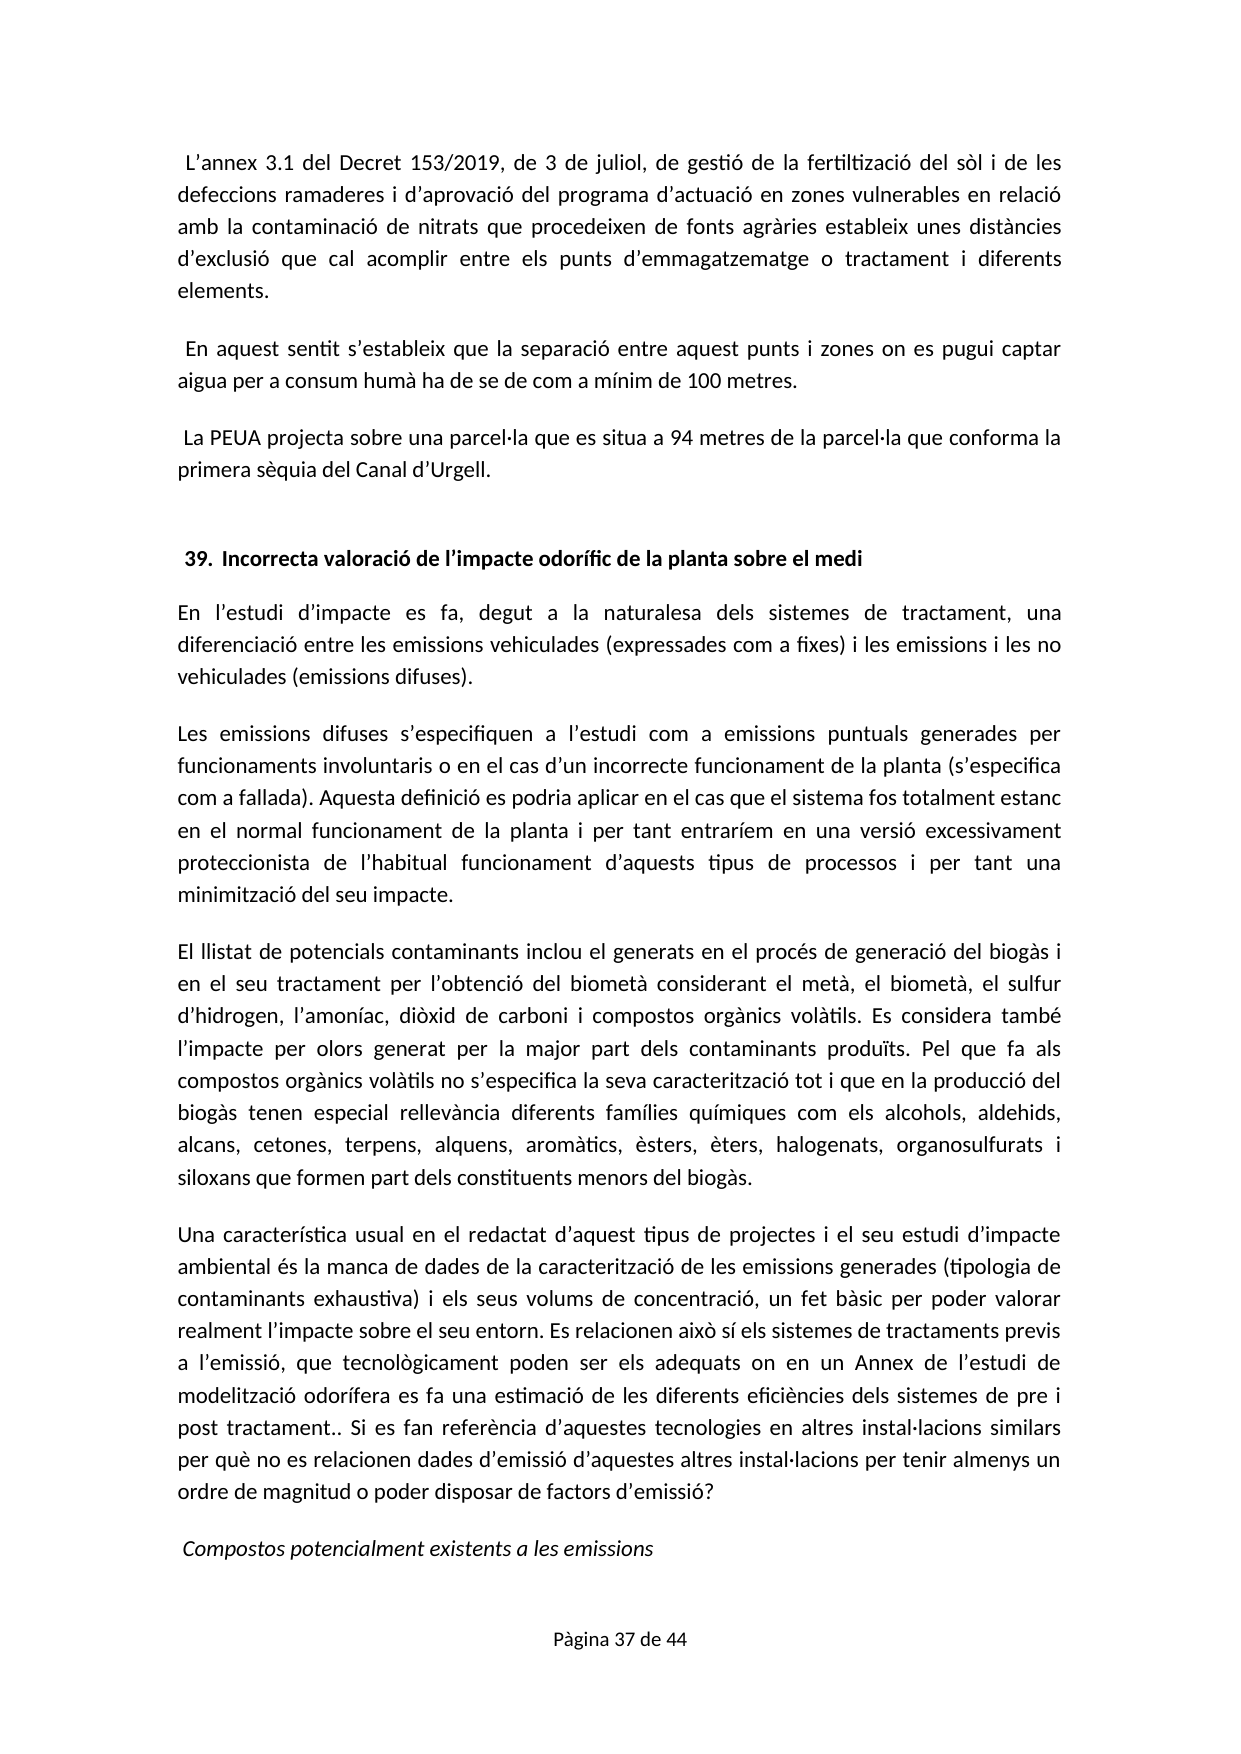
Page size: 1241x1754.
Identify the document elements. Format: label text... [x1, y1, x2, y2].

text En l’estudi d’impacte es fa, degut a la naturalesa dels sistemes de tractament, una diferenciació entre les emissions vehiculades (expressades com a fixes) i les emissions i les no vehiculades (emissions difuses). [177, 598, 1063, 690]
text Compostos potencialment existents a les emissions [177, 1534, 1063, 1562]
text L’annex 3.1 del Decret 153/2019, de 3 de juliol, de gestió de la fertiltizació del sòl i de les defeccions ramaderes i d’aprovació del programa d’actuació en zones vulnerables en relació amb la contaminació de nitrats que procedeixen de fonts agràries estableix unes distàncies d’exclusió que cal acomplir entre els punts d’emmagatzematge o tractament i diferents elements. [177, 148, 1063, 304]
text En aquest sentit s’estableix que la separació entre aquest punts i zones on es pugui captar aigua per a consum humà ha de se de com a mínim de 100 metres. [177, 334, 1063, 394]
text Les emissions difuses s’especifiquen a l’estudi com a emissions puntuals generades per funcionaments involuntaris o en el cas d’un incorrecte funcionament de la planta (s’especifica com a fallada). Aquesta definició es podria aplicar en el cas que el sistema fos totalment estanc en el normal funcionament de la planta i per tant entraríem en una versió excessivament proteccionista de l’habitual funcionament d’aquests tipus de processos i per tant una minimització del seu impacte. [177, 719, 1063, 908]
text La PEUA projecta sobre una parcel·la que es situa a 94 metres de la parcel·la que conforma la primera sèquia del Canal d’Urgell. [177, 423, 1063, 483]
text Una característica usual en el redactat d’aquest tipus de projectes i el seu estudi d’impacte ambiental és la manca de dades de la caracterització de les emissions generades (tipologia de contaminants exhaustiva) i els seus volums de concentració, un fet bàsic per poder valorar realment l’impacte sobre el seu entorn. Es relacionen això sí els sistemes de tractaments previs a l’emissió, que tecnològicament poden ser els adequats on en un Annex de l’estudi de modelització odorífera es fa una estimació de les diferents eficiències dels sistemes de pre i post tractament.. Si es fan referència d’aquestes tecnologies en altres instal·lacions similars per què no es relacionen dades d’emissió d’aquestes altres instal·lacions per tenir almenys un ordre de magnitud o poder disposar de factors d’emissió? [177, 1220, 1063, 1505]
text El llistat de potencials contaminants inclou el generats en el procés de generació del biogàs i en el seu tractament per l’obtenció del biometà considerant el metà, el biometà, el sulfur d’hidrogen, l’amoníac, diòxid de carboni i compostos orgànics volàtils. Es considera també l’impacte per olors generat per la major part dels contaminants produïts. Pel que fa als compostos orgànics volàtils no s’especifica la seva caracterització tot i que en la producció del biogàs tenen especial rellevància diferents famílies químiques com els alcohols, aldehids, alcans, cetones, terpens, alquens, aromàtics, èsters, èters, halogenats, organosulfurats i siloxans que formen part dels constituents menors del biogàs. [177, 937, 1063, 1191]
text Incorrecta valoració de l’impacte odorífic de la planta sobre el medi [184, 544, 1063, 573]
